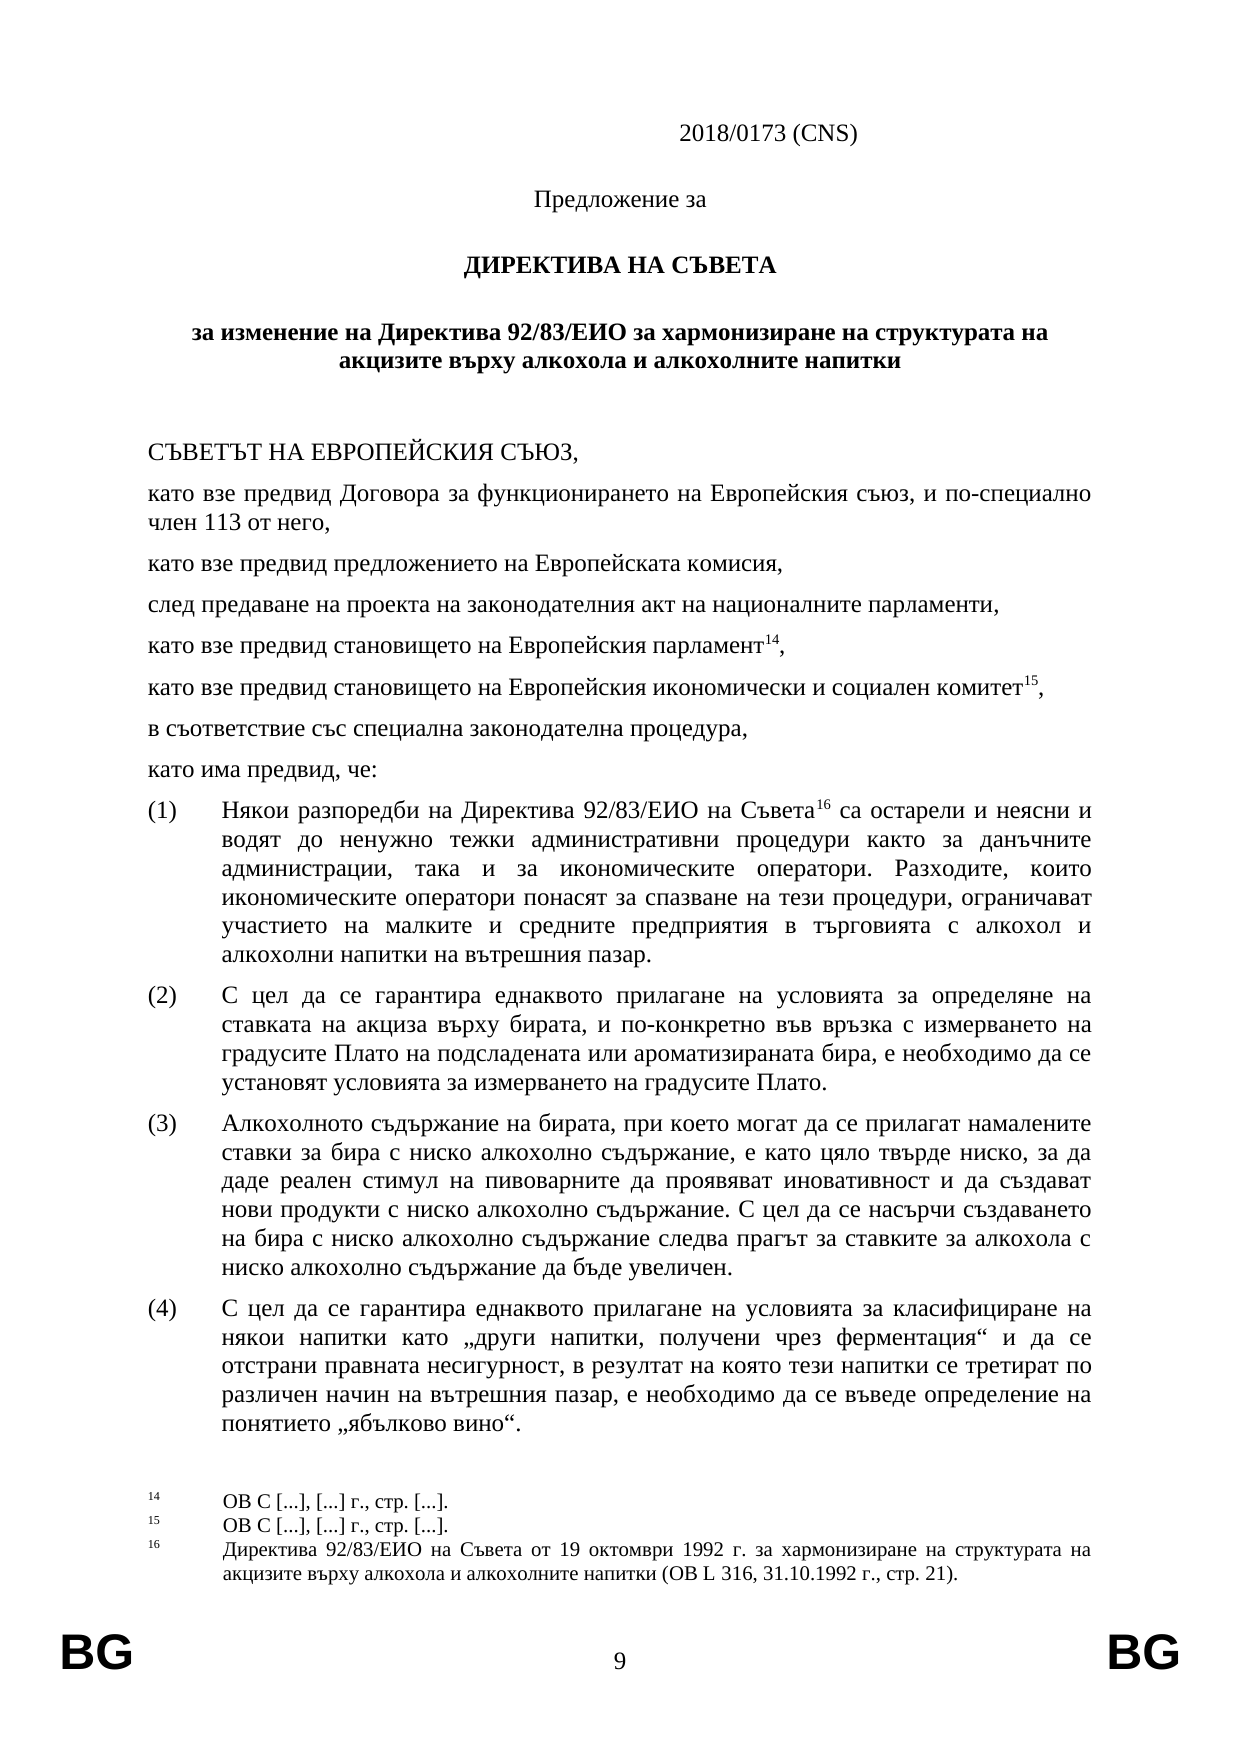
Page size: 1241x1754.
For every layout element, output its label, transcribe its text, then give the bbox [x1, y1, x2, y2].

text (3) Алкохолното съдържание на бирата, при което могат да се прилагат намалените ставки за бира с ниско алкохолно съдържание, е като цяло твърде ниско, за да даде реален стимул на пивоварните да проявяват иновативност и да създават нови продукти с ниско алкохолно съдържание. С цел да се насърчи създаването на бира с ниско алкохолно съдържание следва прагът за ставките за алкохола с ниско алкохолно съдържание да бъде увеличен. [148, 1108, 1093, 1281]
text в съответствие със специална законодателна процедура, [148, 713, 1093, 742]
text 2018/0173 (CNS) [679, 118, 1093, 147]
text като взе предвид становището на Европейския икономически и социален комитет, [148, 672, 1093, 701]
text ДИРЕКТИВА НА СЪВЕТА [148, 251, 1093, 279]
text като взе предвид становището на Европейския парламент, [148, 631, 1093, 659]
text Предложение за [148, 184, 1093, 213]
text като взе предвид предложението на Европейската комисия, [148, 548, 1093, 577]
text като има предвид, че: [148, 754, 1093, 783]
text като взе предвид Договора за функционирането на Европейския съюз, и по-специално член 113 от него, [148, 478, 1093, 536]
text (4) С цел да се гарантира еднаквото прилагане на условията за класифициране на някои напитки като „други напитки, получени чрез ферментация“ и да се отстрани правната несигурност, в резултат на която тези напитки се третират по различен начин на вътрешния пазар, е необходимо да се въведе определение на понятието „ябълково вино“. [148, 1293, 1093, 1437]
text след предаване на проекта на законодателния акт на националните парламенти, [148, 589, 1093, 618]
text (1) Някои разпоредби на Директива 92/83/ЕИО на Съвета са остарели и неясни и водят до ненужно тежки административни процедури както за данъчните администрации, така и за икономическите оператори. Разходите, които икономическите оператори понасят за спазване на тези процедури, ограничават участието на малките и средните предприятия в търговията с алкохол и алкохолни напитки на вътрешния пазар. [148, 796, 1093, 968]
text (2) С цел да се гарантира еднаквото прилагане на условията за определяне на ставката на акциза върху бирата, и по-конкретно във връзка с измерването на градусите Плато на подсладената или ароматизираната бира, е необходимо да се установят условията за измерването на градусите Плато. [148, 981, 1093, 1096]
text СЪВЕТЪТ НА ЕВРОПЕЙСКИЯ СЪЮЗ, [148, 437, 1093, 466]
text за изменение на Директива 92/83/ЕИО за хармонизиране на структурата на акцизите върху алкохола и алкохолните напитки [148, 317, 1093, 374]
